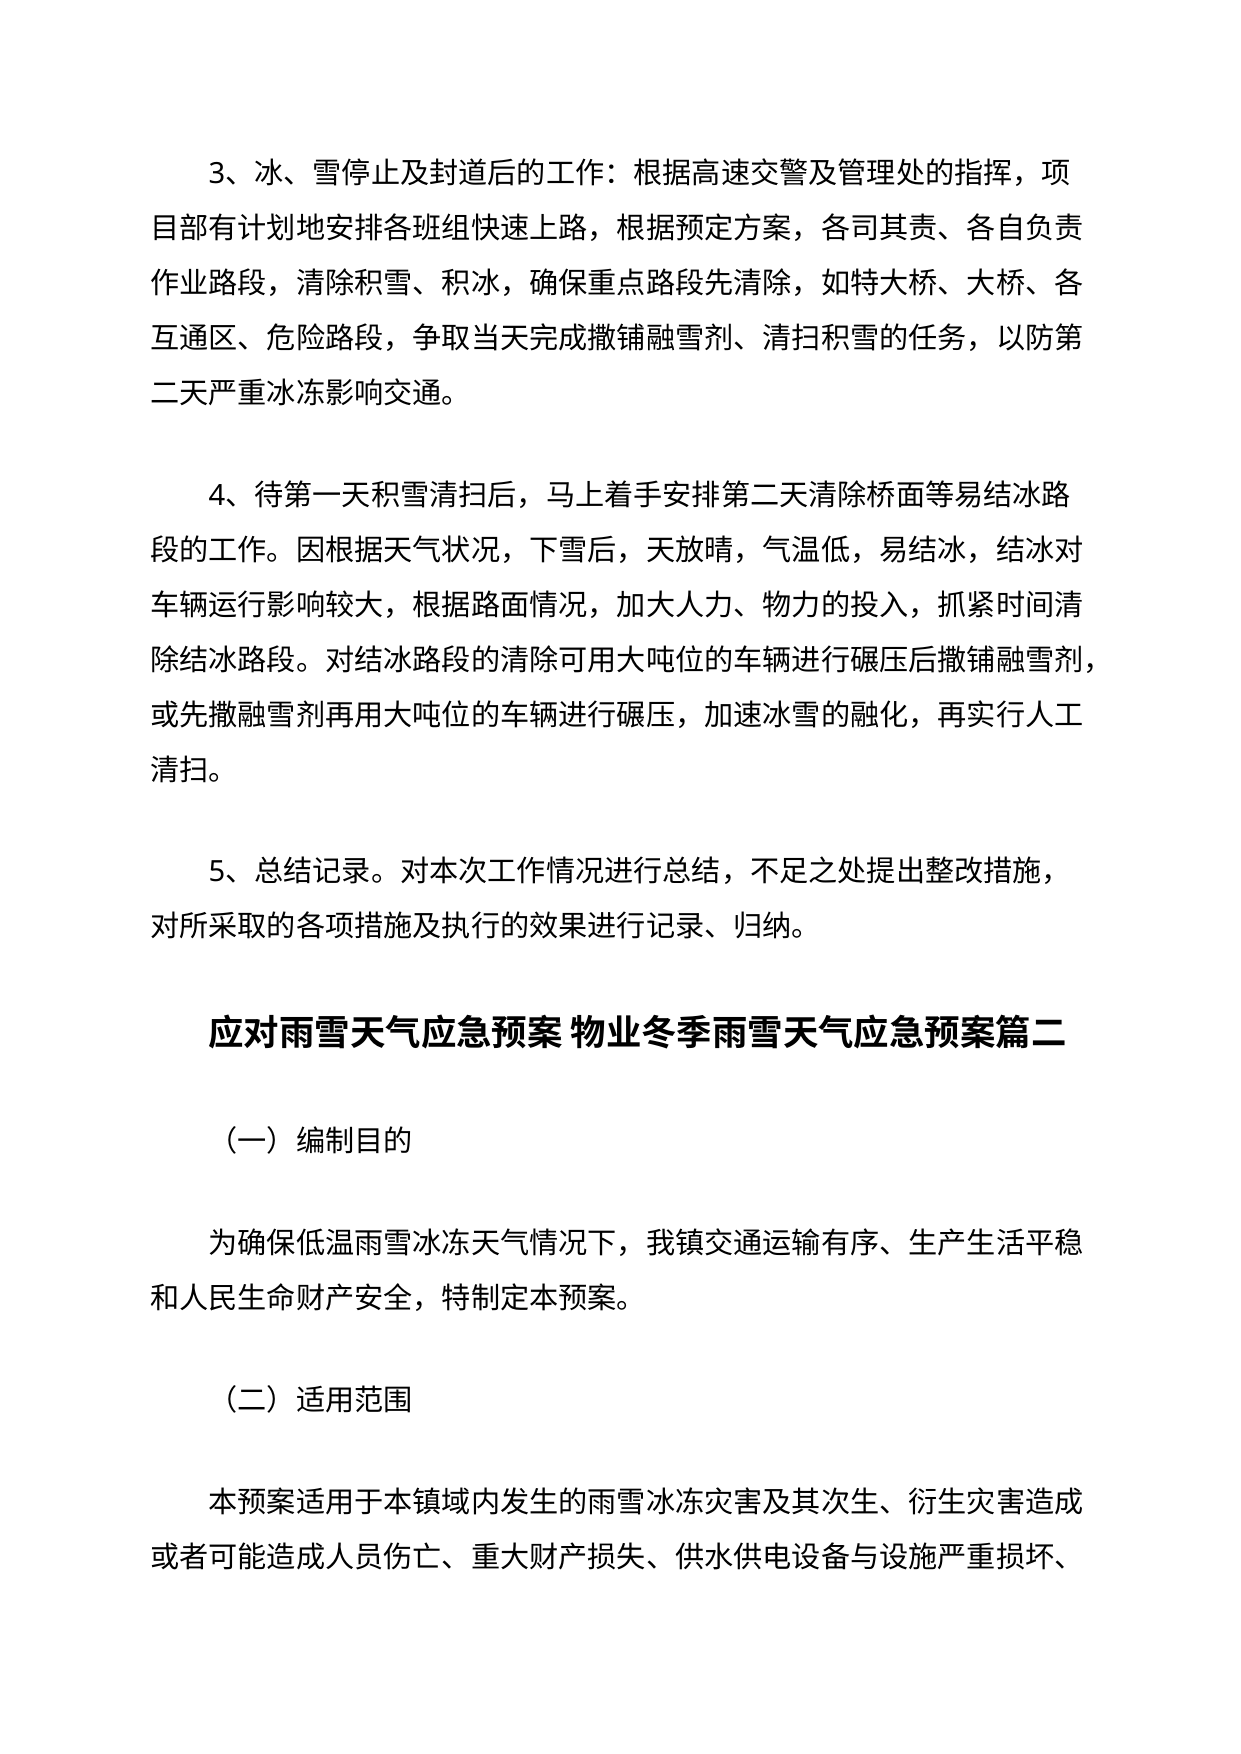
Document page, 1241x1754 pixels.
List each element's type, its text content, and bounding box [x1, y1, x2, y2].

text 为确保低温雨雪冰冻天气情况下，我镇交通运输有序、生产生活平稳和人民生命财产安全，特制定本预案。 [150, 1220, 1090, 1317]
text （一）编制目的 [150, 1118, 1090, 1160]
text （二）适用范围 [150, 1376, 1090, 1419]
text 应对雨雪天气应急预案 物业冬季雨雪天气应急预案篇二 [150, 1004, 1090, 1056]
text 5、总结记录。对本次工作情况进行总结，不足之处提出整改措施，对所采取的各项措施及执行的效果进行记录、归纳。 [150, 848, 1090, 945]
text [150, 1478, 1090, 1575]
text 4、待第一天积雪清扫后，马上着手安排第二天清除桥面等易结冰路段的工作。因根据天气状况，下雪后，天放晴，气温低，易结冰，结冰对车辆运行影响较大，根据路面情况，加大人力、物力的投入，抓紧时间清除结冰路段。对结冰路段的清除可用大吨位的车辆进行碾压后撒铺融雪剂，或先撒融雪剂再用大吨位的车辆进行碾压，加速冰雪的融化，再实行人工清扫。 [150, 471, 1090, 788]
text 3、冰、雪停止及封道后的工作：根据高速交警及管理处的指挥，项目部有计划地安排各班组快速上路，根据预定方案，各司其责、各自负责作业路段，清除积雪、积冰，确保重点路段先清除，如特大桥、大桥、各互通区、危险路段，争取当天完成撒铺融雪剂、清扫积雪的任务，以防第二天严重冰冻影响交通。 [150, 150, 1090, 412]
